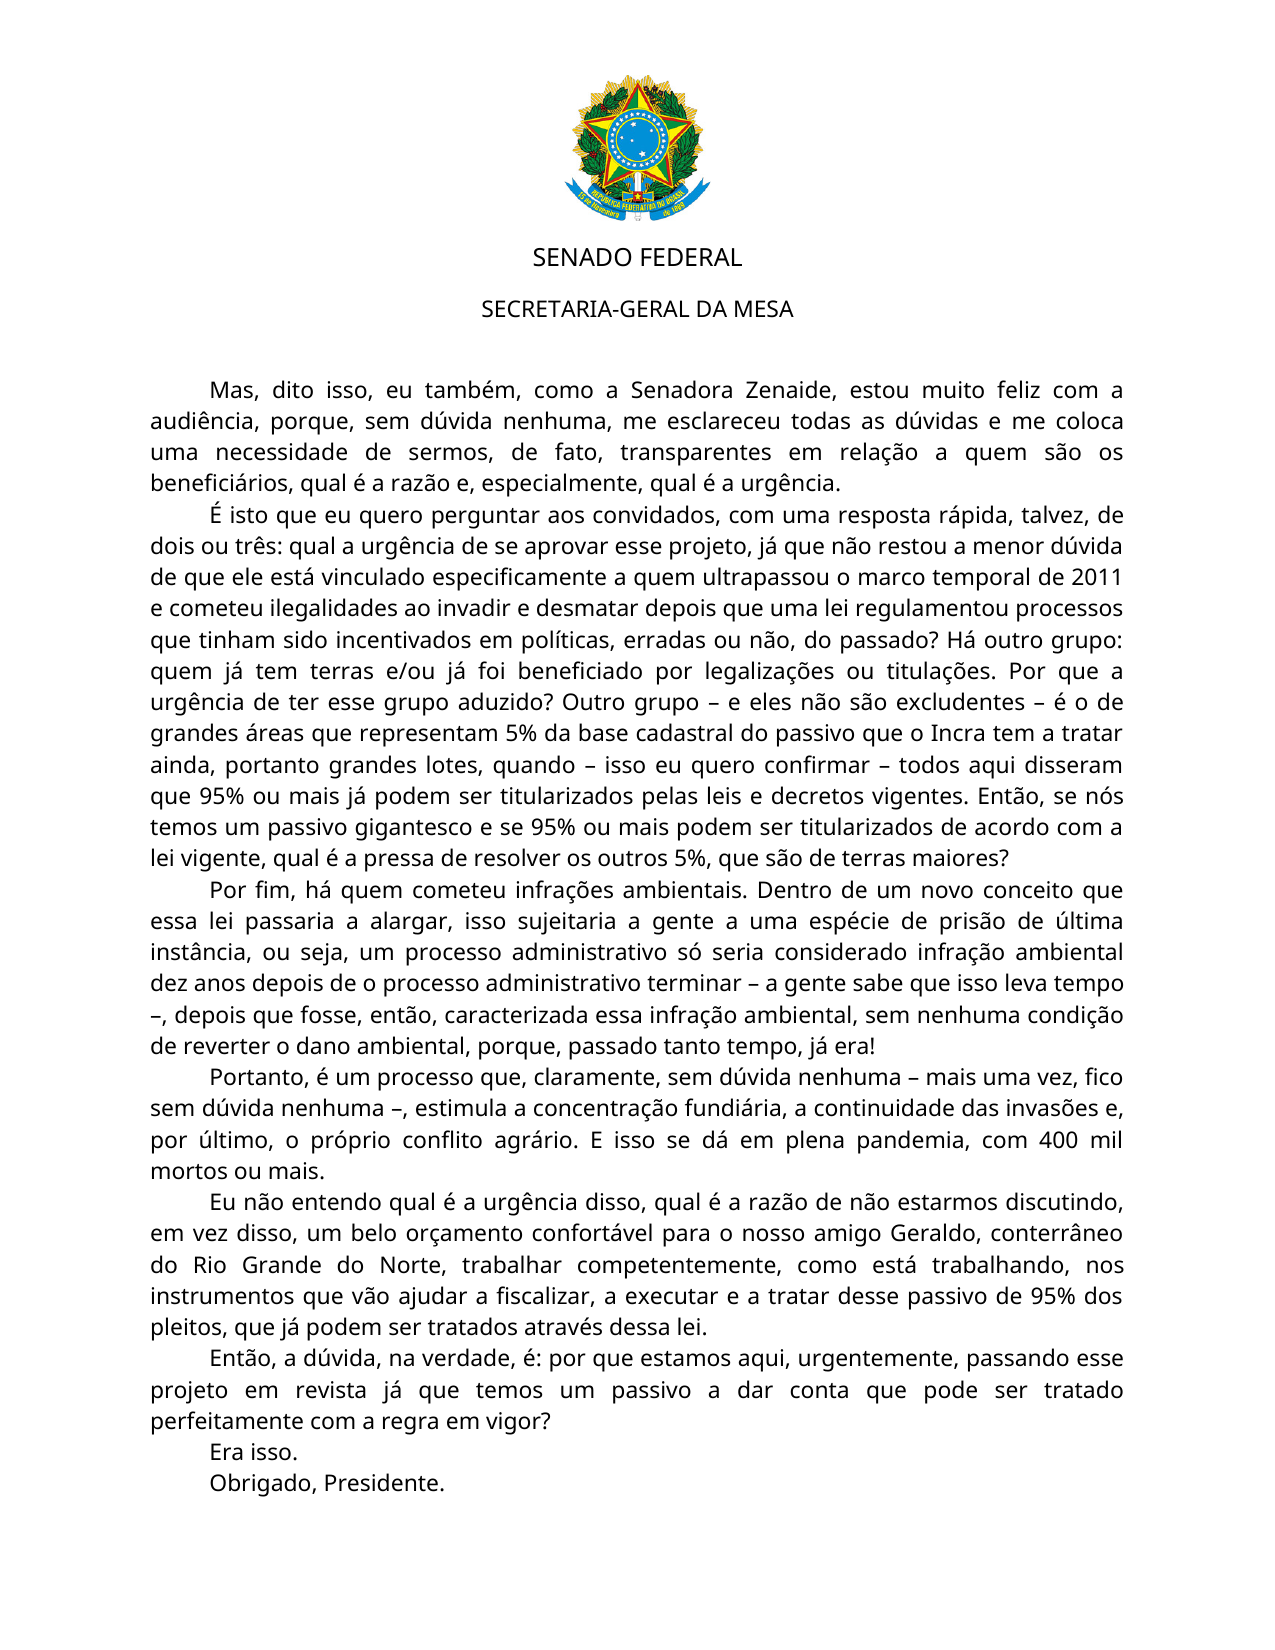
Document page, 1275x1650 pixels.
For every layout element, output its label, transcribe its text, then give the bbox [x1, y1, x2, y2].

text É isto que eu quero perguntar aos convidados, com uma resposta rápida, talvez, de dois ou três: qual a urgência de se aprovar esse projeto, já que não restou a menor dúvida de que ele está vinculado especificamente a quem ultrapassou o marco temporal de 2011 e cometeu ilegalidades ao invadir e desmatar depois que uma lei regulamentou processos que tinham sido incentivados em políticas, erradas ou não, do passado? Há outro grupo: quem já tem terras e/ou já foi beneficiado por legalizações ou titulações. Por que a urgência de ter esse grupo aduzido? Outro grupo – e eles não são excludentes – é o de grandes áreas que representam 5% da base cadastral do passivo que o Incra tem a tratar ainda, portanto grandes lotes, quando – isso eu quero confirmar – todos aqui disseram que 95% ou mais já podem ser titularizados pelas leis e decretos vigentes. Então, se nós temos um passivo gigantesco e se 95% ou mais podem ser titularizados de acordo com a lei vigente, qual é a pressa de resolver os outros 5%, que são de terras maiores? [150, 499, 1125, 874]
picture [564, 75, 711, 221]
text Era isso. [150, 1436, 1125, 1467]
text Por fim, há quem cometeu infrações ambientais. Dentro de um novo conceito que essa lei passaria a alargar, isso sujeitaria a gente a uma espécie de prisão de última instância, ou seja, um processo administrativo só seria considerado infração ambiental dez anos depois de o processo administrativo terminar – a gente sabe que isso leva tempo –, depois que fosse, então, caracterizada essa infração ambiental, sem nenhuma condição de reverter o dano ambiental, porque, passado tanto tempo, já era! [150, 874, 1125, 1061]
text Eu não entendo qual é a urgência disso, qual é a razão de não estarmos discutindo, em vez disso, um belo orçamento confortável para o nosso amigo Geraldo, conterrâneo do Rio Grande do Norte, trabalhar competentemente, como está trabalhando, nos instrumentos que vão ajudar a fiscalizar, a executar e a tratar desse passivo de 95% dos pleitos, que já podem ser tratados através dessa lei. [150, 1186, 1125, 1342]
text Portanto, é um processo que, claramente, sem dúvida nenhuma – mais uma vez, fico sem dúvida nenhuma –, estimula a concentração fundiária, a continuidade das invasões e, por último, o próprio conflito agrário. E isso se dá em plena pandemia, com 400 mil mortos ou mais. [150, 1061, 1125, 1186]
text Mas, dito isso, eu também, como a Senadora Zenaide, estou muito feliz com a audiência, porque, sem dúvida nenhuma, me esclareceu todas as dúvidas e me coloca uma necessidade de sermos, de fato, transparentes em relação a quem são os beneficiários, qual é a razão e, especialmente, qual é a urgência. [150, 374, 1125, 499]
text Então, a dúvida, na verdade, é: por que estamos aqui, urgentemente, passando esse projeto em revista já que temos um passivo a dar conta que pode ser tratado perfeitamente com a regra em vigor? [150, 1342, 1125, 1436]
text Obrigado, Presidente. [150, 1467, 1125, 1499]
